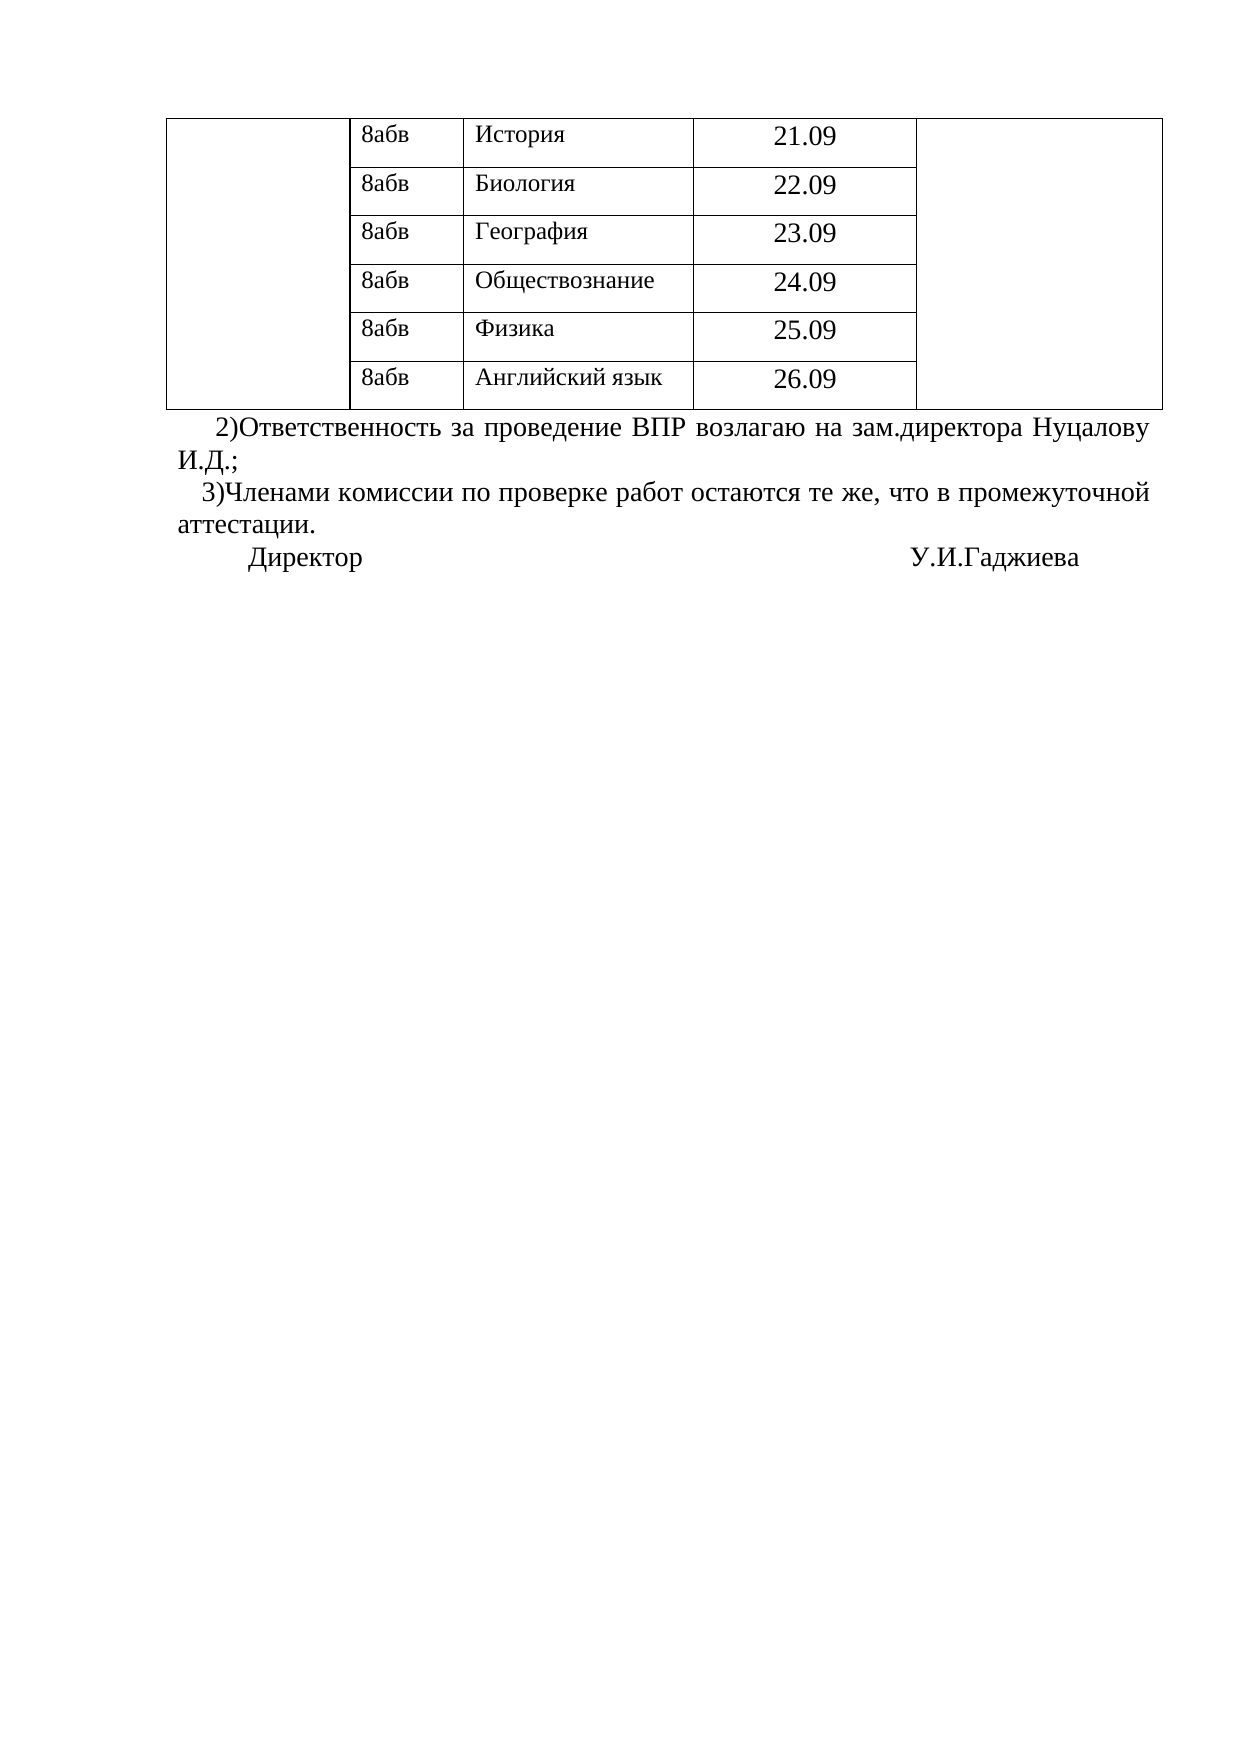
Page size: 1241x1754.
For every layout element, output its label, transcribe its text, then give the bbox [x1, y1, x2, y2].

table_cell География [464, 216, 693, 264]
table_cell 8абв [351, 265, 463, 312]
text 3)Членами комиссии по проверке работ остаются те же, что в промежуточной аттестации. [177, 475, 1152, 540]
table_cell Английский язык [464, 362, 693, 409]
table_cell 24.09 [694, 265, 916, 312]
table_cell Обществознание [464, 265, 693, 312]
table_cell 8абв [351, 119, 463, 167]
table_cell 21.09 [694, 119, 916, 167]
table_cell 8абв [351, 313, 463, 361]
table_cell Биология [464, 168, 693, 215]
text 2)Ответственность за проведение ВПР возлагаю на зам.директора Нуцалову И.Д.; [177, 410, 1152, 475]
table_cell 23.09 [694, 216, 916, 264]
table_cell 8абв [351, 362, 463, 409]
table_cell Физика [464, 313, 693, 361]
table_cell 8абв [351, 216, 463, 264]
table_cell История [464, 119, 693, 167]
table_cell 26.09 [694, 362, 916, 409]
table_cell 25.09 [694, 313, 916, 361]
table_cell 22.09 [694, 168, 916, 215]
table_cell 8абв [351, 168, 463, 215]
text Директор У.И.Гаджиева [177, 540, 1152, 572]
